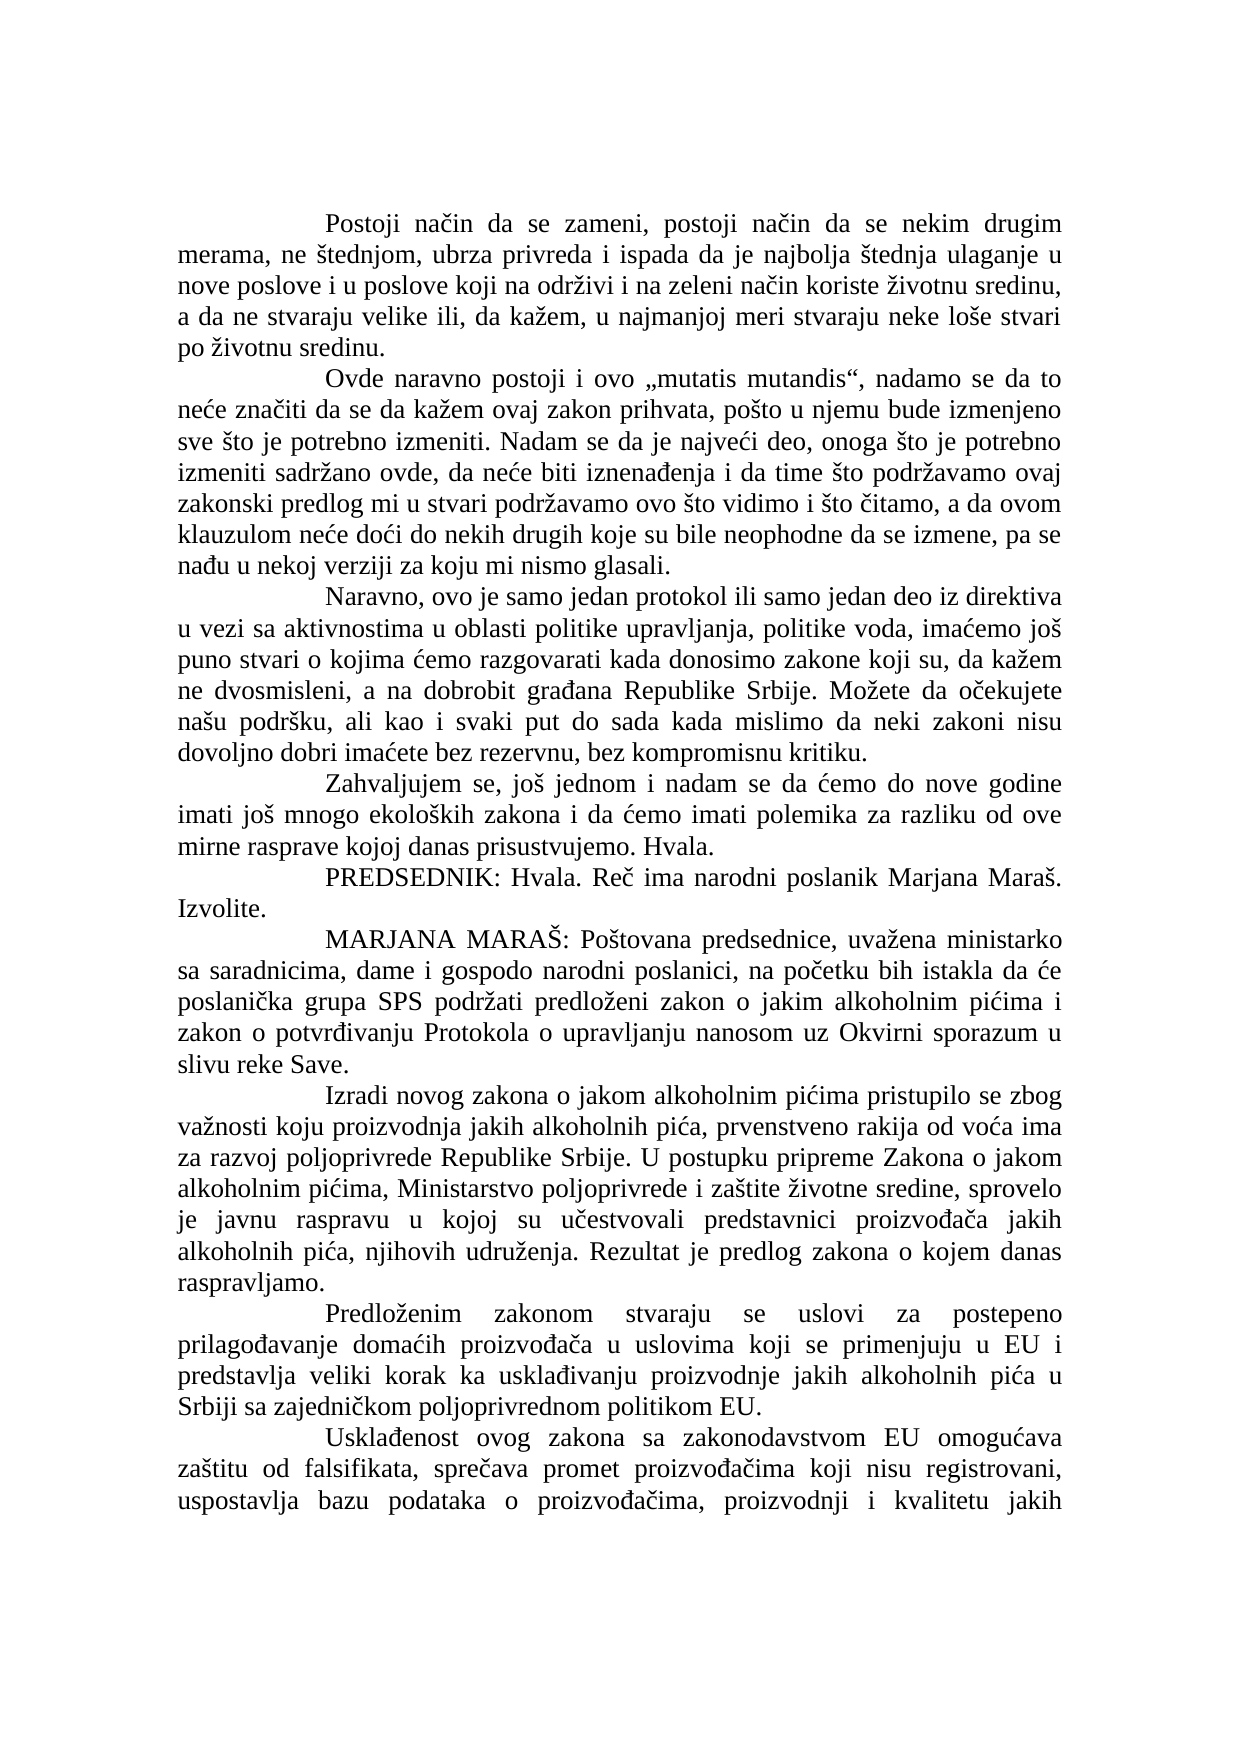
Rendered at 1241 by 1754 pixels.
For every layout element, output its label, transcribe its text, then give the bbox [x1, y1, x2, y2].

text Postoji način da se zameni, postoji način da se nekim drugim merama, ne štednjom, ubrza privreda i ispada da je najbolja štednja ulaganje u nove poslove i u poslove koji na održivi i na zeleni način koriste životnu sredinu, a da ne stvaraju velike ili, da kažem, u najmanjoj meri stvaraju neke loše stvari po životnu sredinu. [177, 207, 1063, 362]
text Zahvaljujem se, još jednom i nadam se da ćemo do nove godine imati još mnogo ekoloških zakona i da ćemo imati polemika za razliku od ove mirne rasprave kojoj danas prisustvujemo. Hvala. [177, 767, 1063, 861]
text Ovde naravno postoji i ovo „mutatis mutandis“, nadamo se da to neće značiti da se da kažem ovaj zakon prihvata, pošto u njemu bude izmenjeno sve što je potrebno izmeniti. Nadam se da je najveći deo, onoga što je potrebno izmeniti sadržano ovde, da neće biti iznenađenja i da time što podržavamo ovaj zakonski predlog mi u stvari podržavamo ovo što vidimo i što čitamo, a da ovom klauzulom neće doći do nekih drugih koje su bile neophodne da se izmene, pa se nađu u nekoj verziji za koju mi nismo glasali. [177, 362, 1063, 581]
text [177, 1421, 1063, 1515]
text MARJANA MARAŠ: Poštovana predsednice, uvažena ministarko sa saradnicima, dame i gospodo narodni poslanici, na početku bih istakla da će poslanička grupa SPS podržati predloženi zakon o jakim alkoholnim pićima i zakon o potvrđivanju Protokola o upravljanju nanosom uz Okvirni sporazum u slivu reke Save. [177, 923, 1063, 1079]
text Izradi novog zakona o jakom alkoholnim pićima pristupilo se zbog važnosti koju proizvodnja jakih alkoholnih pića, prvenstveno rakija od voća ima za razvoj poljoprivrede Republike Srbije. U postupku pripreme Zakona o jakom alkoholnim pićima, Ministarstvo poljoprivrede i zaštite životne sredine, sprovelo je javnu raspravu u kojoj su učestvovali predstavnici proizvođača jakih alkoholnih pića, njihovih udruženja. Rezultat je predlog zakona o kojem danas raspravljamo. [177, 1079, 1063, 1297]
text PREDSEDNIK: Hvala. Reč ima narodni poslanik Marjana Maraš. Izvolite. [177, 861, 1063, 923]
text Naravno, ovo je samo jedan protokol ili samo jedan deo iz direktiva u vezi sa aktivnostima u oblasti politike upravljanja, politike voda, imaćemo još puno stvari o kojima ćemo razgovarati kada donosimo zakone koji su, da kažem ne dvosmisleni, a na dobrobit građana Republike Srbije. Možete da očekujete našu podršku, ali kao i svaki put do sada kada mislimo da neki zakoni nisu dovoljno dobri imaćete bez rezervnu, bez kompromisnu kritiku. [177, 581, 1063, 767]
text Predloženim zakonom stvaraju se uslovi za postepeno prilagođavanje domaćih proizvođača u uslovima koji se primenjuju u EU i predstavlja veliki korak ka usklađivanju proizvodnje jakih alkoholnih pića u Srbiji sa zajedničkom poljoprivrednom politikom EU. [177, 1297, 1063, 1421]
